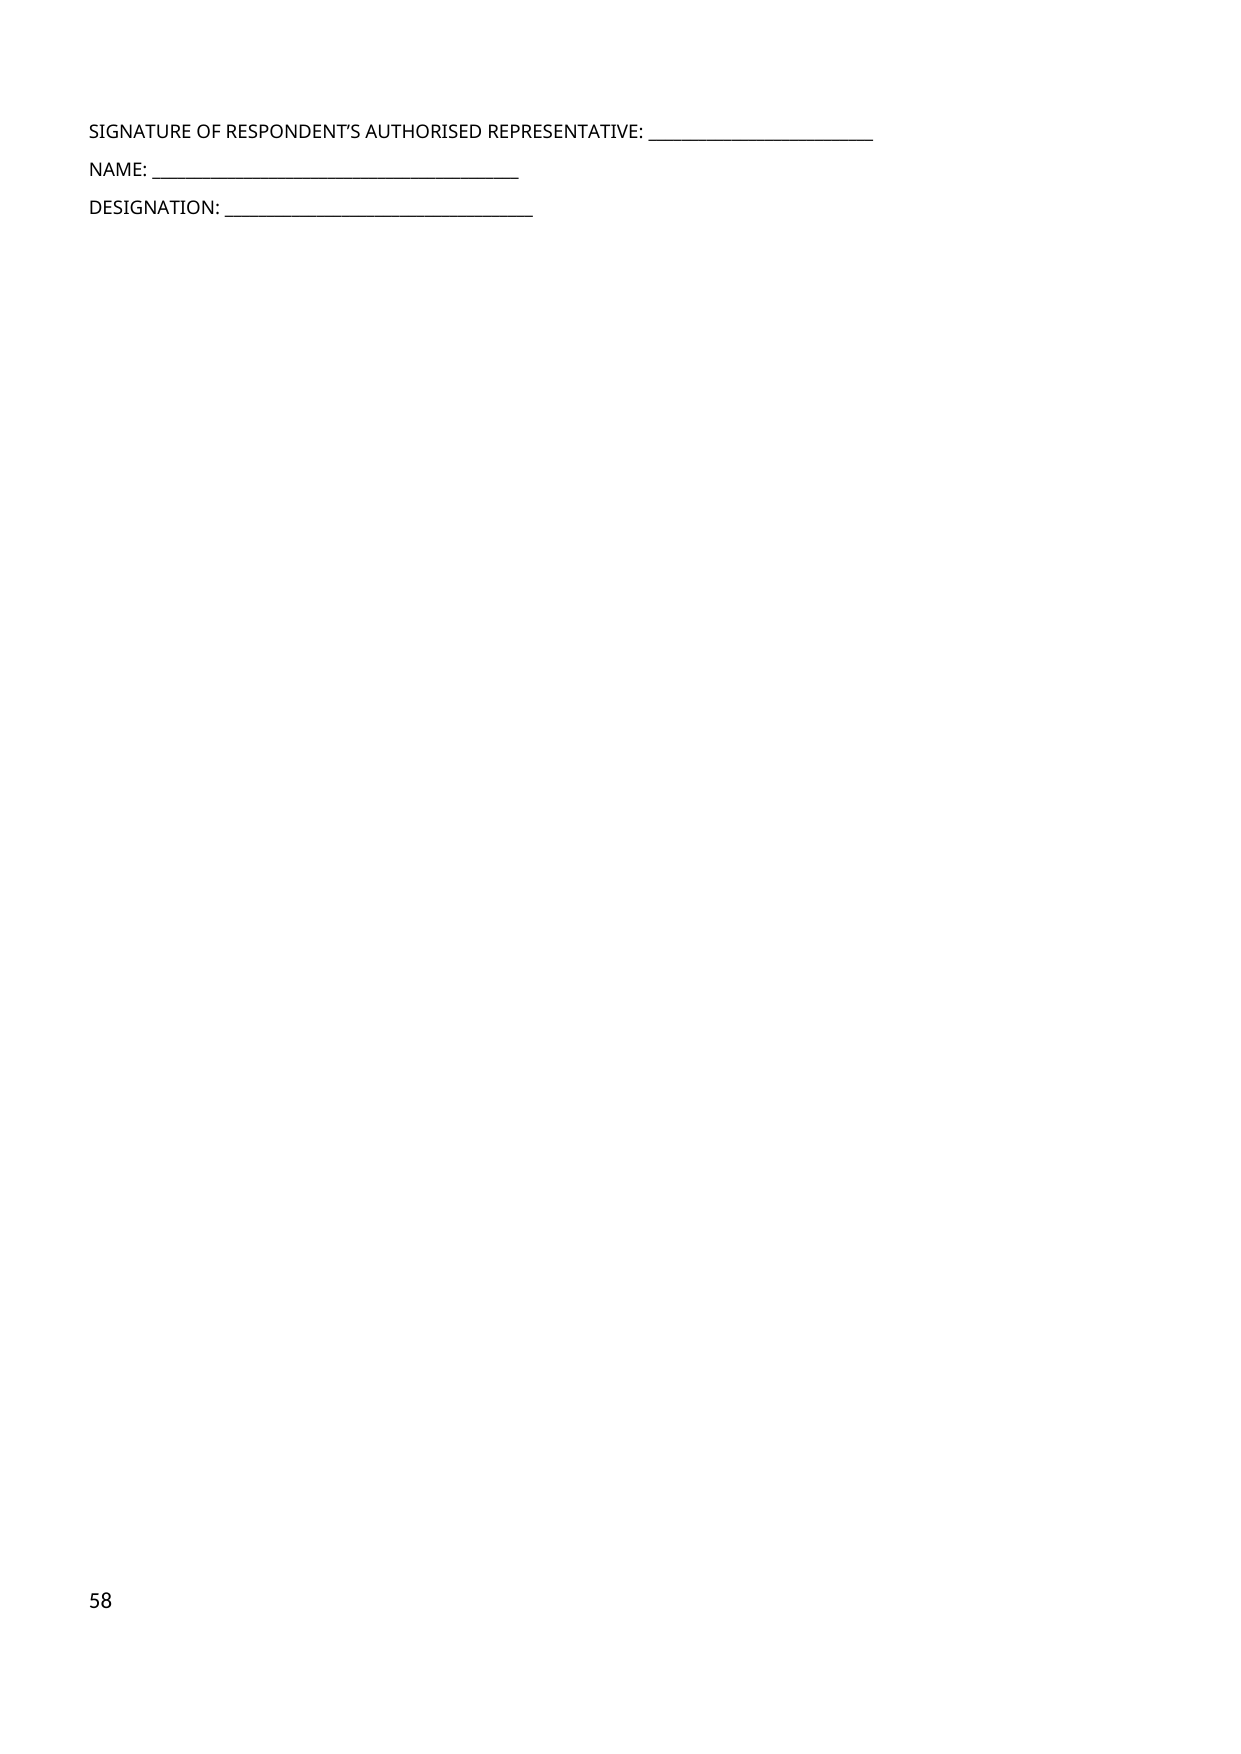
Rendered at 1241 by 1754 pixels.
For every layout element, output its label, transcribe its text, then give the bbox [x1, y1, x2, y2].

text DESIGNATION: _____________________________________ [89, 194, 1152, 220]
text NAME: ____________________________________________ [89, 156, 1152, 182]
text SIGNATURE OF RESPONDENT’S AUTHORISED REPRESENTATIVE: ___________________________ [89, 118, 1152, 144]
